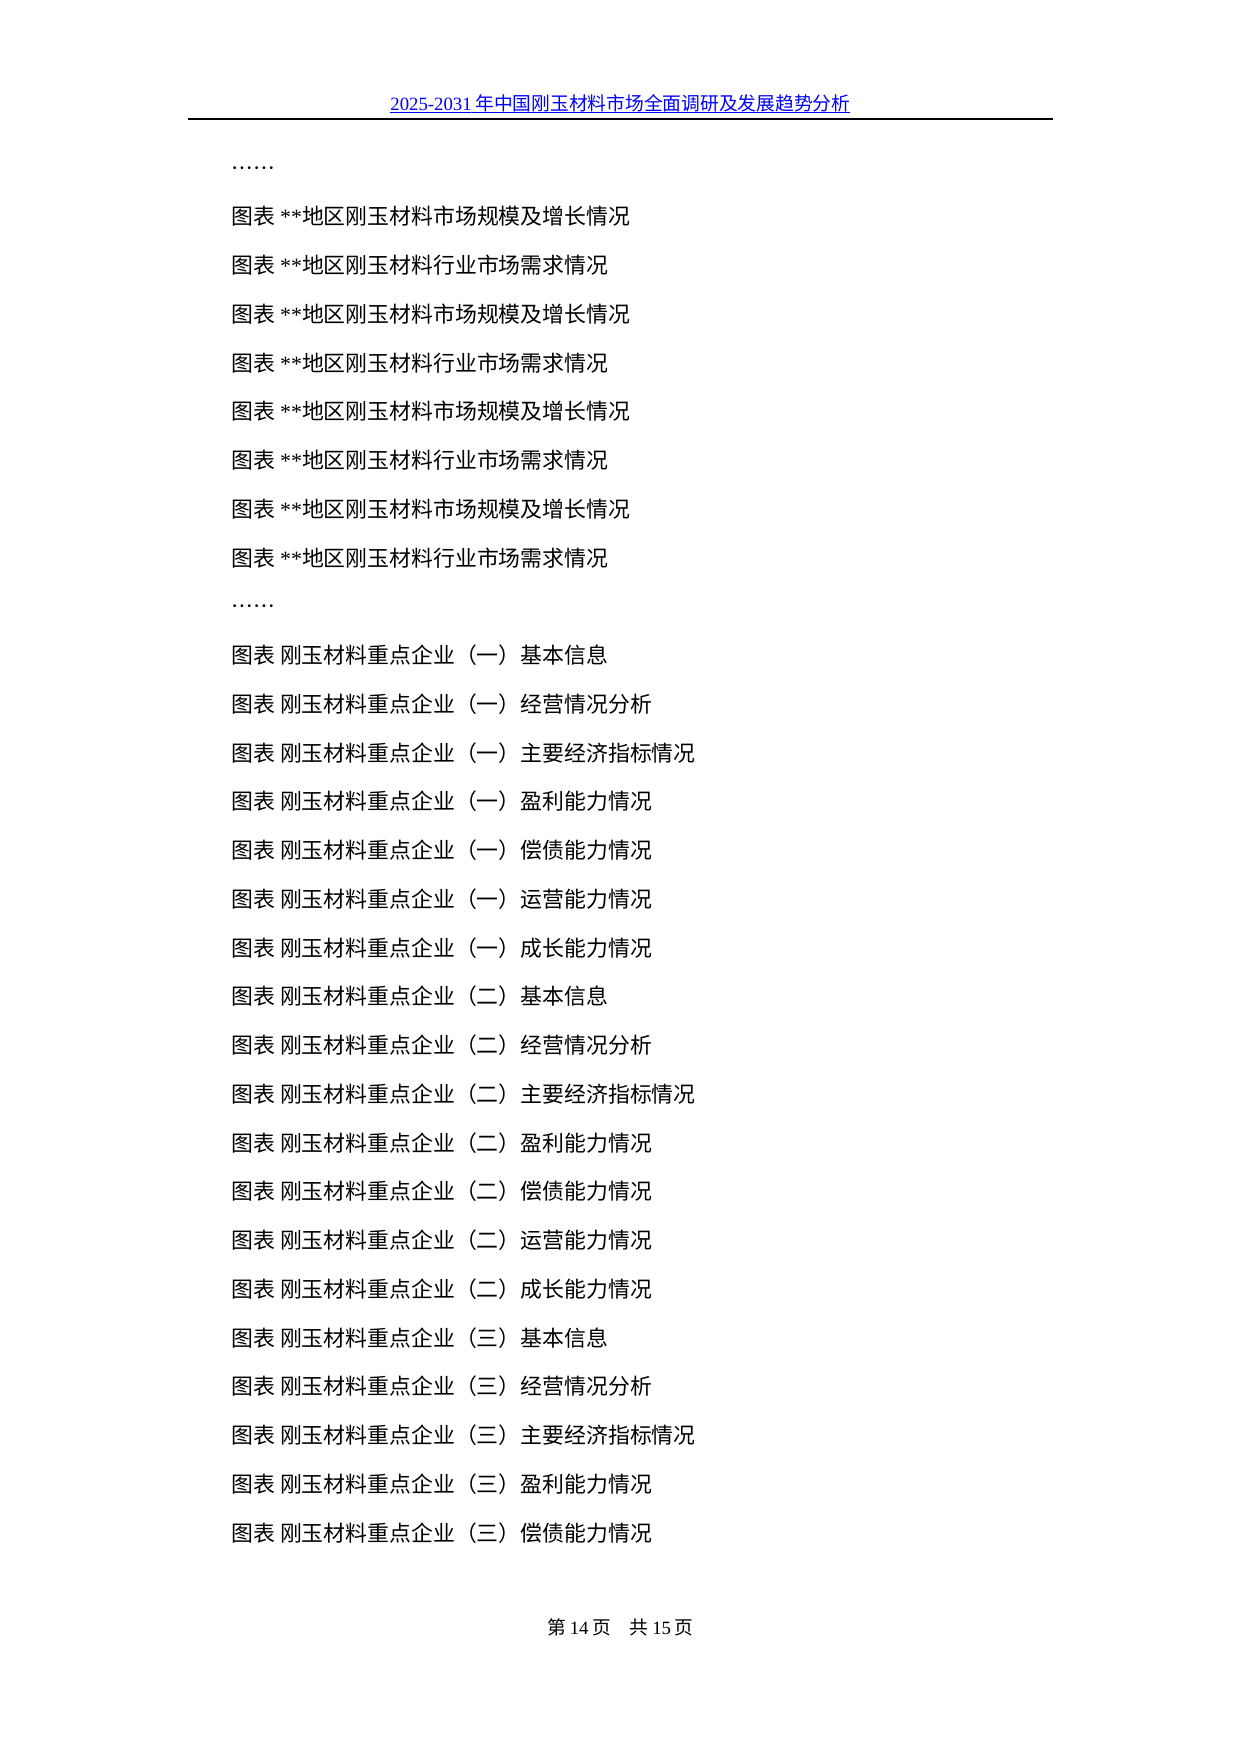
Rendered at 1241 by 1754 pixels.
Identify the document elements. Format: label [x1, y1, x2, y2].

text [187, 150, 1053, 1548]
